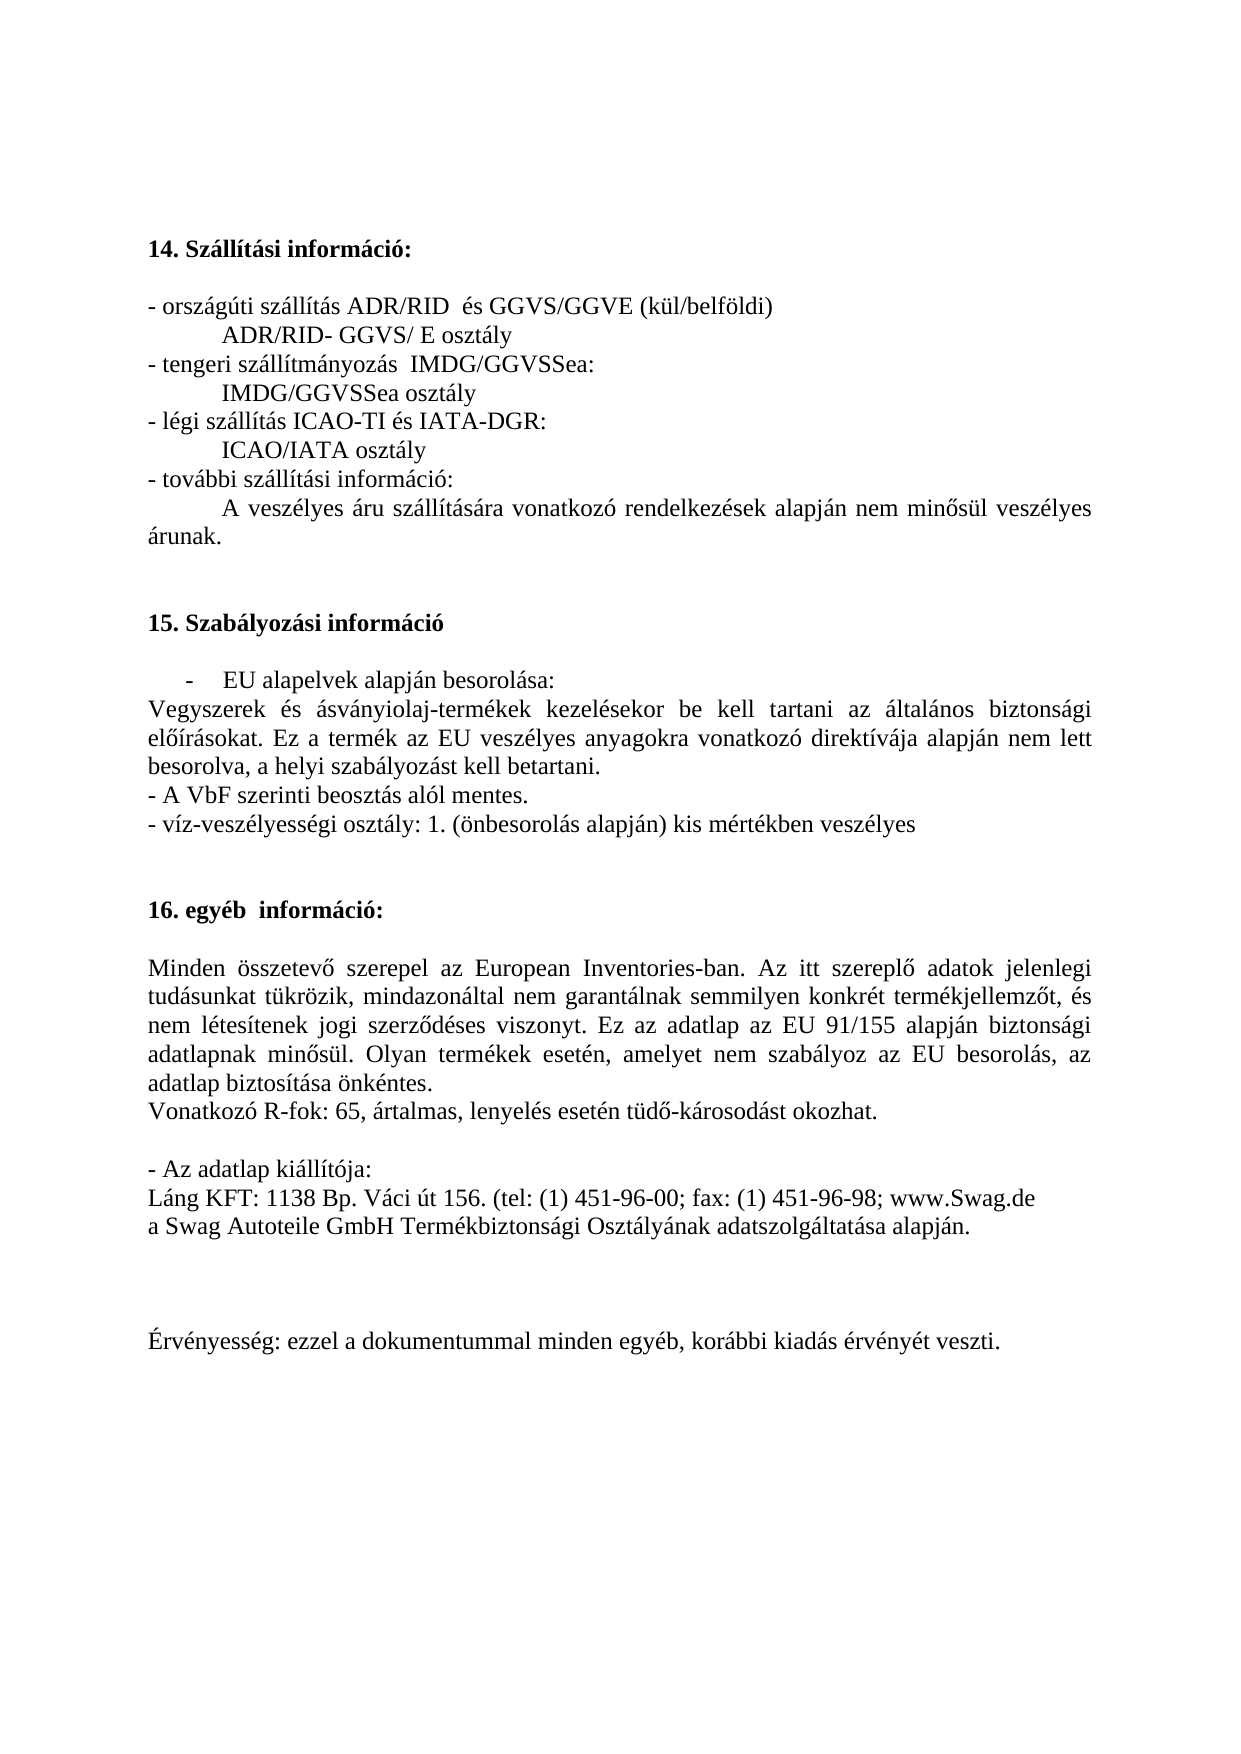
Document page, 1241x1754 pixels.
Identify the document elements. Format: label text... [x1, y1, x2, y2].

text 16. egyéb információ: [148, 895, 1093, 924]
text - Az adatlap kiállítója: [148, 1154, 1093, 1183]
text Minden összetevő szerepel az European Inventories-ban. Az itt szereplő adatok jelenlegi tudásunkat tükrözik, mindazonáltal nem garantálnak semmilyen konkrét termékjellemzőt, és nem létesítenek jogi szerződéses viszonyt. Ez az adatlap az EU 91/155 alapján biztonsági adatlapnak minősül. Olyan termékek esetén, amelyet nem szabályoz az EU besorolás, az adatlap biztosítása önkéntes. [148, 953, 1093, 1096]
list EU alapelvek alapján besorolása: [185, 665, 1093, 694]
text A veszélyes áru szállítására vonatkozó rendelkezések alapján nem minősül veszélyes árunak. [148, 493, 1093, 550]
text - tengeri szállítmányozás IMDG/GGVSSea: [148, 349, 1093, 378]
text - A VbF szerinti beosztás alól mentes. [148, 780, 1093, 809]
text a Swag Autoteile GmbH Termékbiztonsági Osztályának adatszolgáltatása alapján. [148, 1211, 1093, 1240]
text - víz-veszélyességi osztály: 1. (önbesorolás alapján) kis mértékben veszélyes [148, 809, 1093, 838]
text ICAO/IATA osztály [148, 435, 1093, 464]
text - légi szállítás ICAO-TI és IATA-DGR: [148, 406, 1093, 435]
text Érvényesség: ezzel a dokumentummal minden egyéb, korábbi kiadás érvényét veszti. [148, 1326, 1093, 1355]
text ADR/RID- GGVS/ E osztály [148, 320, 1093, 349]
text Vegyszerek és ásványiolaj-termékek kezelésekor be kell tartani az általános biztonsági előírásokat. Ez a termék az EU veszélyes anyagokra vonatkozó direktívája alapján nem lett besorolva, a helyi szabályozást kell betartani. [148, 694, 1093, 780]
text - országúti szállítás ADR/RID és GGVS/GGVE (kül/belföldi) [148, 291, 1093, 320]
text IMDG/GGVSSea osztály [148, 378, 1093, 406]
text - további szállítási információ: [148, 464, 1093, 493]
text 15. Szabályozási információ [148, 608, 1093, 636]
text Láng KFT: 1138 Bp. Váci út 156. (tel: (1) 451-96-00; fax: (1) 451-96-98; www.Swag.de [148, 1183, 1093, 1211]
text Vonatkozó R-fok: 65, ártalmas, lenyelés esetén tüdő-károsodást okozhat. [148, 1096, 1093, 1125]
text 14. Szállítási információ: [148, 234, 1093, 263]
